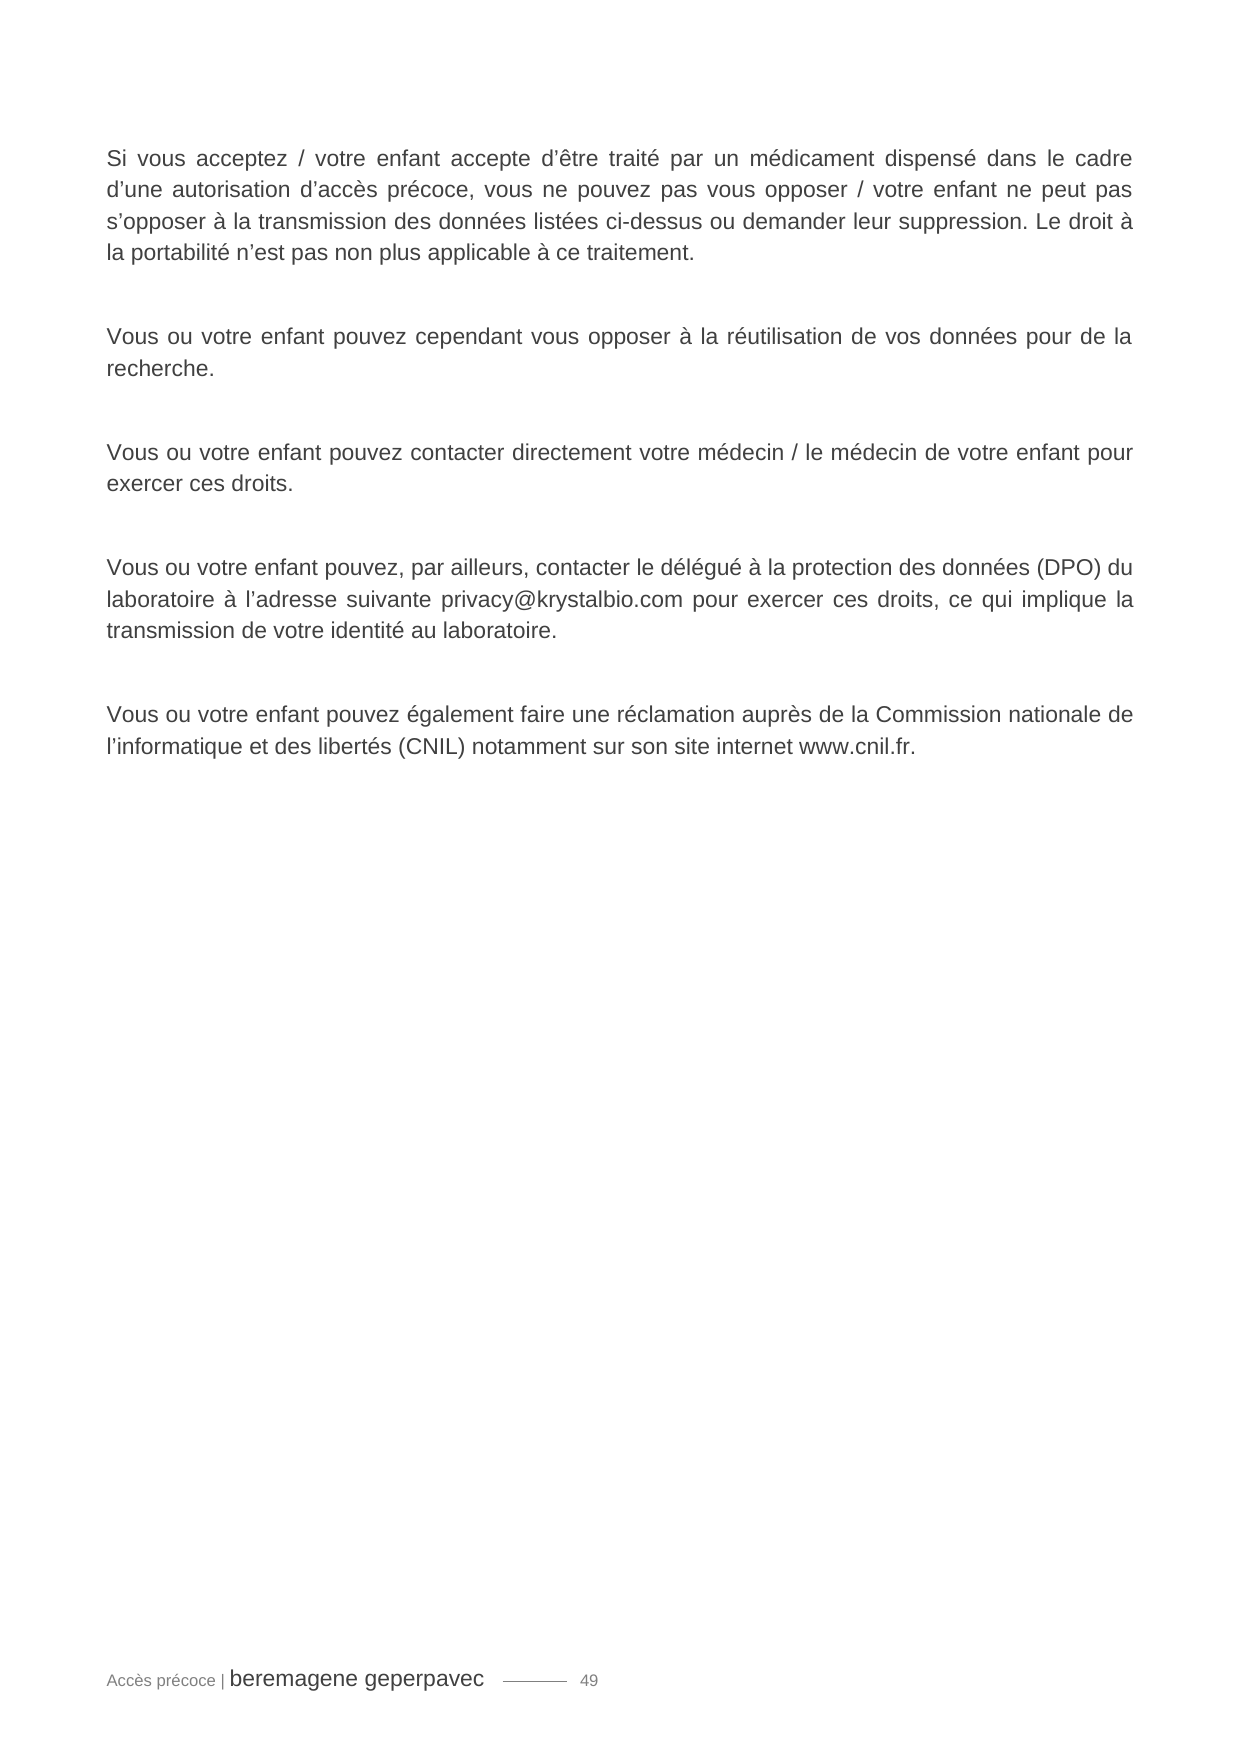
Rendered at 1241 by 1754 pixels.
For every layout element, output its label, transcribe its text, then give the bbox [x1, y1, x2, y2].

text Si vous acceptez / votre enfant accepte d’être traité par un médicament dispensé dans le cadre d’une autorisation d’accès précoce, vous ne pouvez pas vous opposer / votre enfant ne peut pas s’opposer à la transmission des données listées ci-dessus ou demander leur suppression. Le droit à la portabilité n’est pas non plus applicable à ce traitement. [106, 144, 1134, 266]
text Vous ou votre enfant pouvez également faire une réclamation auprès de la Commission nationale de l’informatique et des libertés (CNIL) notamment sur son site internet www.cnil.fr. [106, 701, 1134, 759]
text Vous ou votre enfant pouvez, par ailleurs, contacter le délégué à la protection des données (DPO) du laboratoire à l’adresse suivante pour exercer ces droits, ce qui implique la transmission de votre identité au laboratoire. [106, 554, 1134, 644]
text Vous ou votre enfant pouvez contacter directement votre médecin / le médecin de votre enfant pour exercer ces droits. [106, 439, 1134, 497]
text Vous ou votre enfant pouvez cependant vous opposer à la réutilisation de vos données pour de la recherche. [106, 323, 1134, 381]
